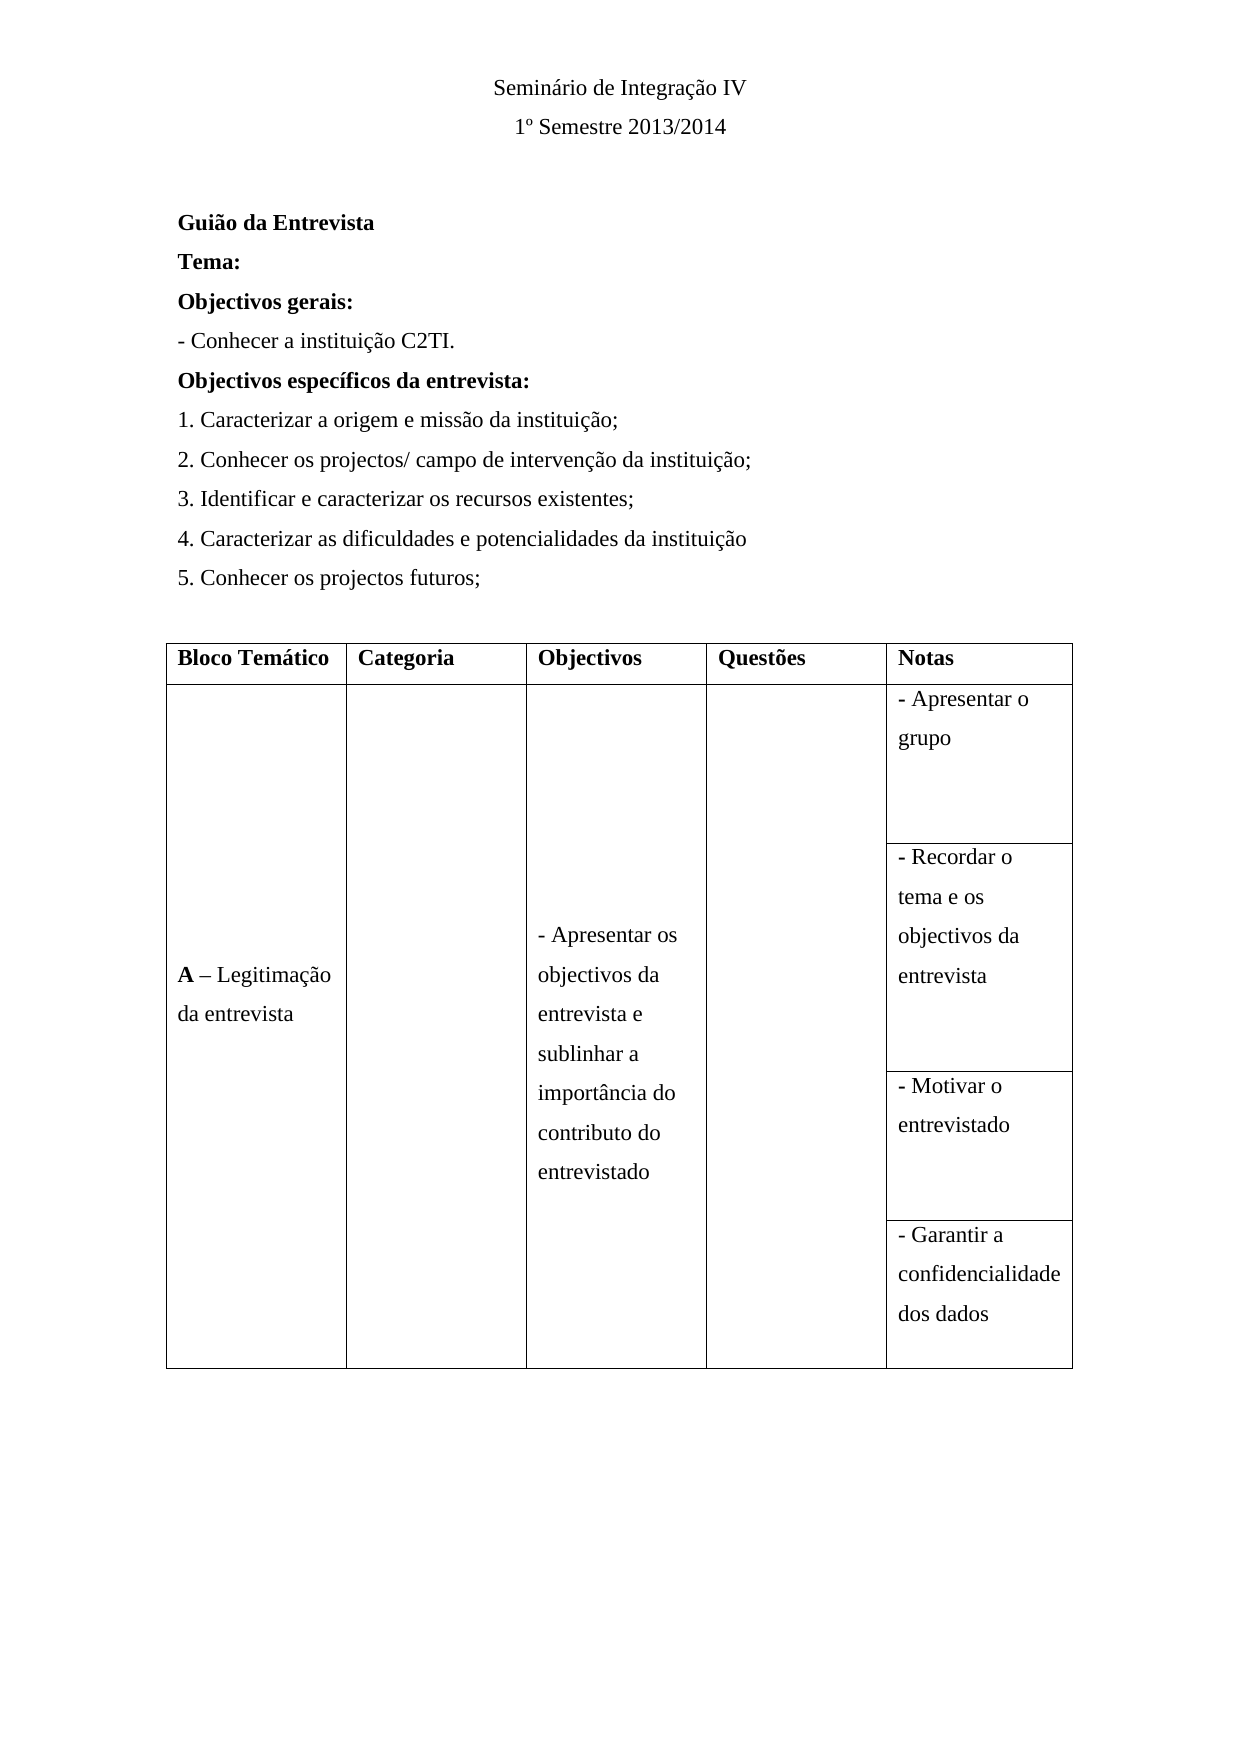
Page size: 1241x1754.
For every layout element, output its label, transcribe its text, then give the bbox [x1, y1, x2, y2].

table_cell - Motivar o entrevistado [887, 1072, 1072, 1220]
text Objectivos específicos da entrevista: [177, 367, 1063, 393]
table_cell A – Legitimação da entrevista [167, 685, 346, 1368]
table_cell [707, 685, 886, 1368]
table_header Objectivos [527, 644, 706, 683]
text Tema: [177, 248, 1063, 274]
text - Conhecer a instituição C2TI. [177, 327, 1063, 353]
text 4. Caracterizar as dificuldades e potencialidades da instituição [177, 524, 1063, 551]
table_header Questões [707, 644, 886, 683]
text 3. Identificar e caracterizar os recursos existentes; [177, 485, 1063, 511]
table_header Notas [887, 644, 1072, 683]
table_cell - Apresentar o grupo [887, 685, 1072, 842]
table_header Bloco Temático [167, 644, 346, 683]
text 5. Conhecer os projectos futuros; [177, 564, 1063, 590]
text 1. Caracterizar a origem e missão da instituição; [177, 406, 1063, 432]
text 2. Conhecer os projectos/ campo de intervenção da instituição; [177, 446, 1063, 472]
table_cell [347, 685, 526, 1368]
table_cell - Recordar o tema e os objectivos da entrevista [887, 844, 1072, 1071]
table_cell - Garantir a confidencialidade dos dados [887, 1221, 1072, 1368]
table_header Categoria [347, 644, 526, 683]
table_cell - Apresentar os objectivos da entrevista e sublinhar a importância do contributo do entrevistado [527, 685, 706, 1368]
text Objectivos gerais: [177, 288, 1063, 314]
text Guião da Entrevista [177, 209, 1063, 235]
